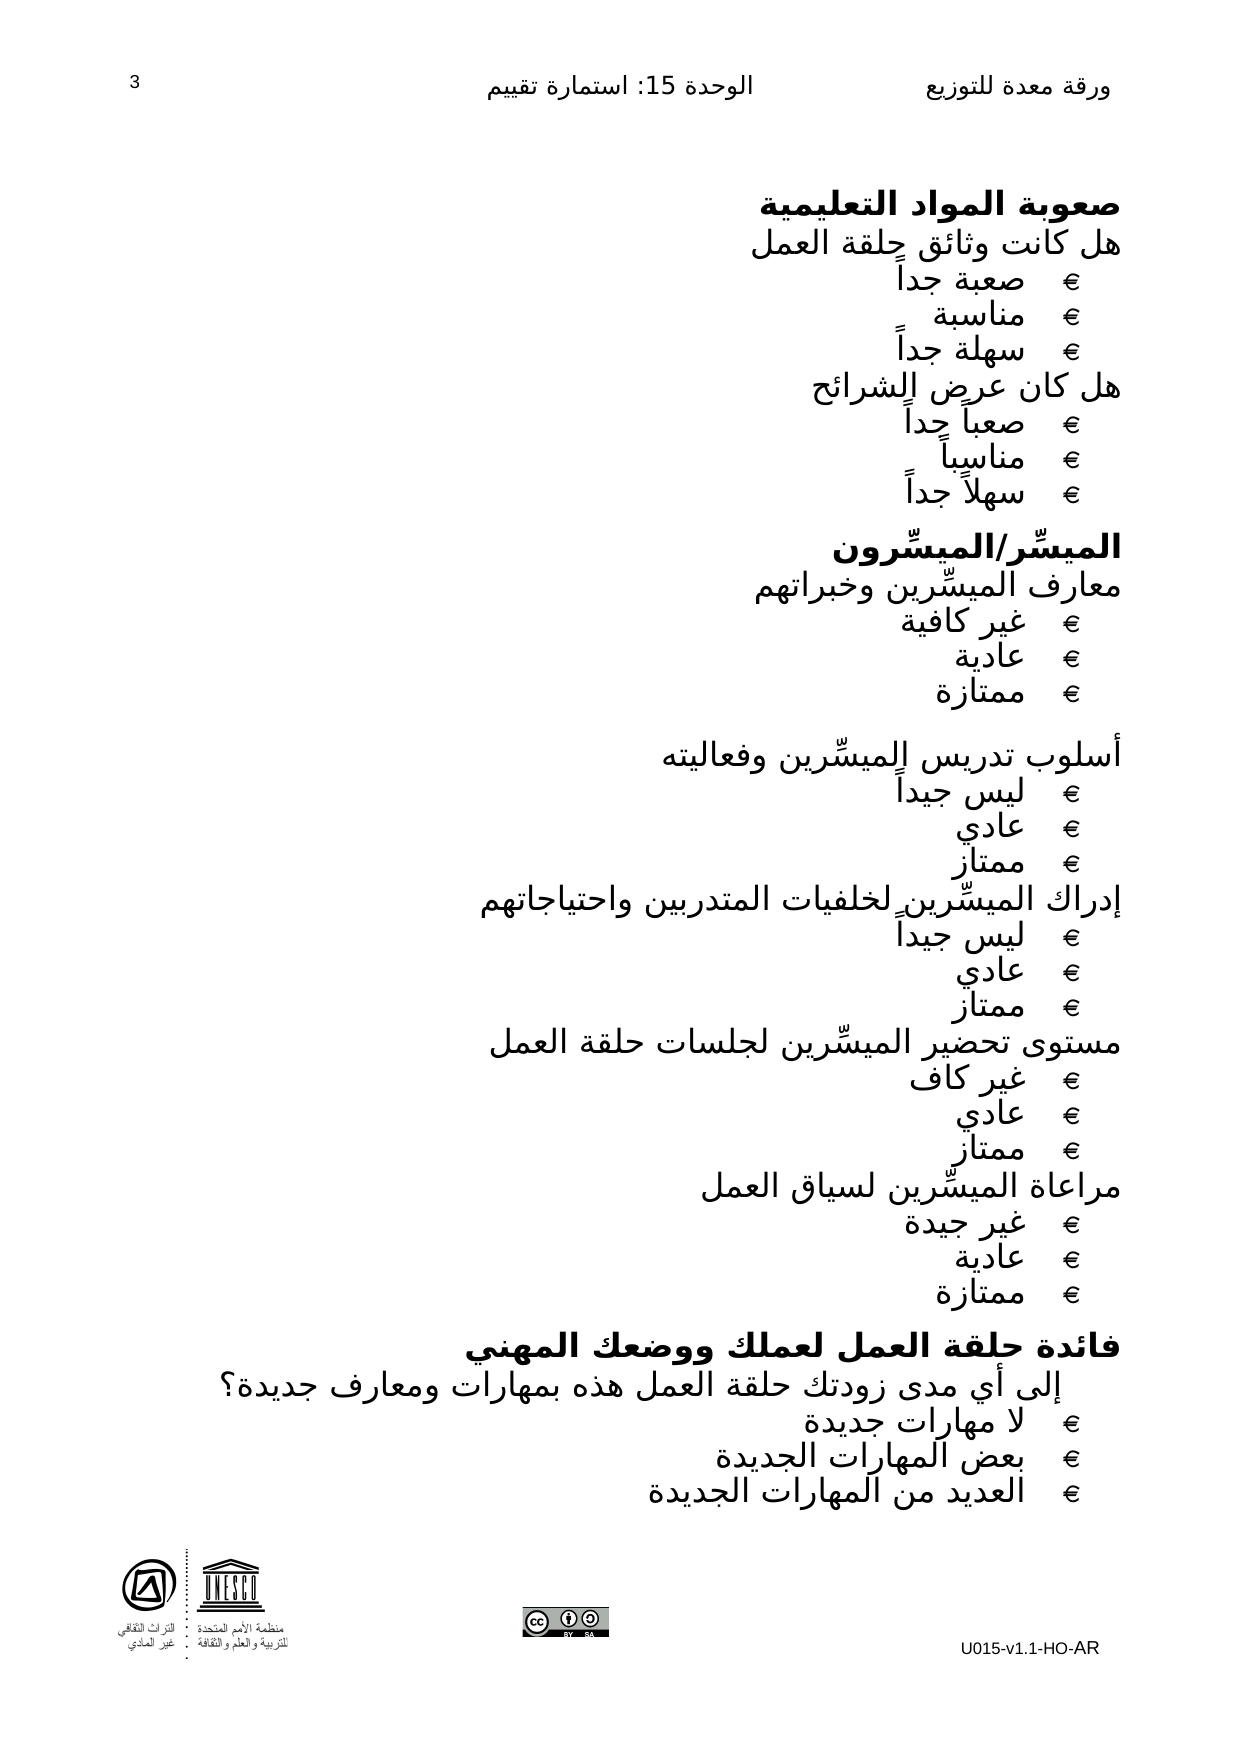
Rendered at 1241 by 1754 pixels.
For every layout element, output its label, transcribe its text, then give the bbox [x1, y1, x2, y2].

text هل كان عرض الشرائح [118, 367, 1122, 406]
list عادي [118, 809, 1063, 844]
list ممتازة [118, 1275, 1063, 1310]
text أسلوب تدريس الميسِّرين وفعاليته [118, 736, 1122, 775]
text معارف الميسِّرين وخبراتهم [118, 566, 1122, 605]
list ممتاز [118, 1132, 1063, 1166]
list ممتاز [118, 988, 1063, 1023]
list عادية [118, 1240, 1063, 1275]
list عادية [118, 640, 1063, 674]
list غير كافية [118, 605, 1063, 640]
list سهلة جداً [118, 332, 1063, 367]
list ليس جيداً [118, 775, 1063, 809]
picture [521, 1607, 609, 1636]
list مناسباً [118, 441, 1063, 476]
list غير جيدة [118, 1205, 1063, 1240]
list لا مهارات جديدة [118, 1404, 1063, 1439]
list عادي [118, 953, 1063, 988]
text مراعاة الميسِّرين لسياق العمل [118, 1166, 1122, 1205]
text صعوبة المواد التعليمية [118, 184, 1122, 223]
list العديد من المهارات الجديدة [118, 1474, 1063, 1509]
list صعباً جداً [118, 406, 1063, 441]
list مناسبة [118, 297, 1063, 332]
picture [118, 1549, 288, 1659]
text هل كانت وثائق حلقة العمل [118, 223, 1122, 262]
list بعض المهارات الجديدة [118, 1439, 1063, 1474]
text إدراك الميسِّرين لخلفيات المتدربين واحتياجاتهم [118, 879, 1122, 918]
text فائدة حلقة العمل لعملك ووضعك المهني [118, 1327, 1122, 1366]
text الميسِّر/الميسِّرون [118, 527, 1122, 566]
list غير كاف [118, 1062, 1063, 1097]
list سهلاً جداً [118, 476, 1063, 510]
text مستوى تحضير الميسِّرين لجلسات حلقة العمل [118, 1023, 1122, 1062]
list عادي [118, 1097, 1063, 1132]
list صعبة جداً [118, 262, 1063, 297]
list ليس جيداً [118, 918, 1063, 953]
list ممتازة [118, 674, 1063, 709]
list ممتاز [118, 844, 1063, 879]
text إلى أي مدى زودتك حلقة العمل هذه بمهارات ومعارف جديدة؟ [118, 1366, 1122, 1404]
